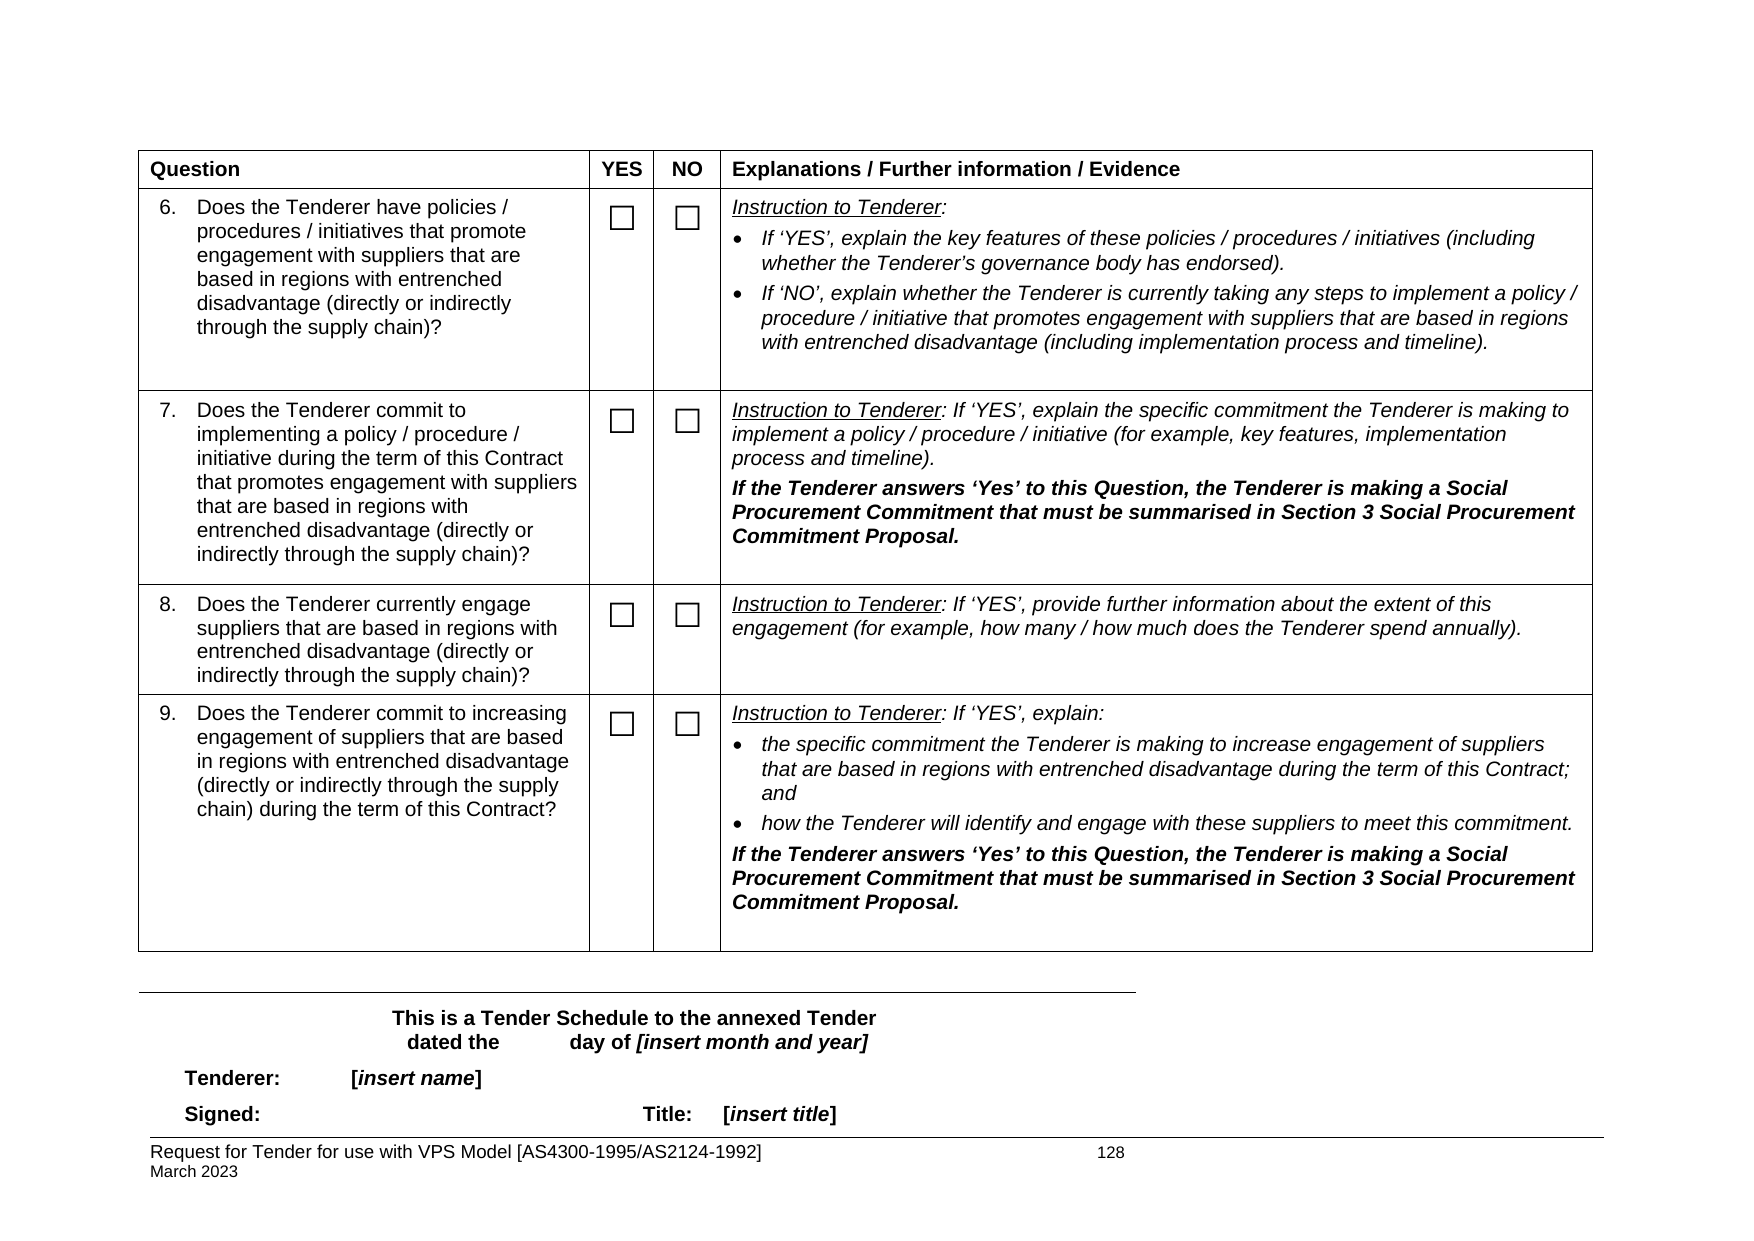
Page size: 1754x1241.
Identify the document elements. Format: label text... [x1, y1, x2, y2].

table_cell Instruction to Tenderer: If ‘YES’, provide further information about the extent of this engagement (for example, how many / how much does the Tenderer spend annually). [721, 585, 1592, 693]
table_cell Instruction to Tenderer: If ‘YES’, explain the specific commitment the Tenderer is making to implement a policy / procedure / initiative (for example, key features, implementation process and timeline). If the Tenderer answers ‘Yes’ to this Question, the Tenderer is making a Social Procurement Commitment that must be summarised in Section 3 Social Procurement Commitment Proposal. [721, 391, 1592, 584]
table_cell Does the Tenderer commit to implementing a policy / procedure / initiative during the term of this Contract that promotes engagement with suppliers that are based in regions with entrenched disadvantage (directly or indirectly through the supply chain)? [139, 391, 589, 584]
table_cell Does the Tenderer currently engage suppliers that are based in regions with entrenched disadvantage (directly or indirectly through the supply chain)? [139, 585, 589, 693]
table_cell Does the Tenderer have policies / procedures / initiatives that promote engagement with suppliers that are based in regions with entrenched disadvantage (directly or indirectly through the supply chain)? [139, 189, 589, 390]
table_header Explanations / Further information / Evidence [721, 151, 1592, 187]
table_header YES [590, 151, 653, 187]
table_cell Does the Tenderer commit to increasing engagement of suppliers that are based in regions with entrenched disadvantage (directly or indirectly through the supply chain) during the term of this Contract? [139, 695, 589, 951]
table_cell Instruction to Tenderer: If ‘YES’, explain the key features of these policies / procedures / initiatives (including whether the Tenderer’s governance body has endorsed). If ‘NO’, explain whether the Tenderer is currently taking any steps to implement a policy / procedure / initiative that promotes engagement with suppliers that are based in regions with entrenched disadvantage (including implementation process and timeline). [721, 189, 1592, 390]
table_header NO [654, 151, 720, 187]
table_header Question [139, 151, 589, 187]
table_cell Instruction to Tenderer: If ‘YES’, explain: the specific commitment the Tenderer is making to increase engagement of suppliers that are based in regions with entrenched disadvantage during the term of this Contract; and how the Tenderer will identify and engage with these suppliers to meet this commitment. If the Tenderer answers ‘Yes’ to this Question, the Tenderer is making a Social Procurement Commitment that must be summarised in Section 3 Social Procurement Commitment Proposal. [721, 695, 1592, 951]
